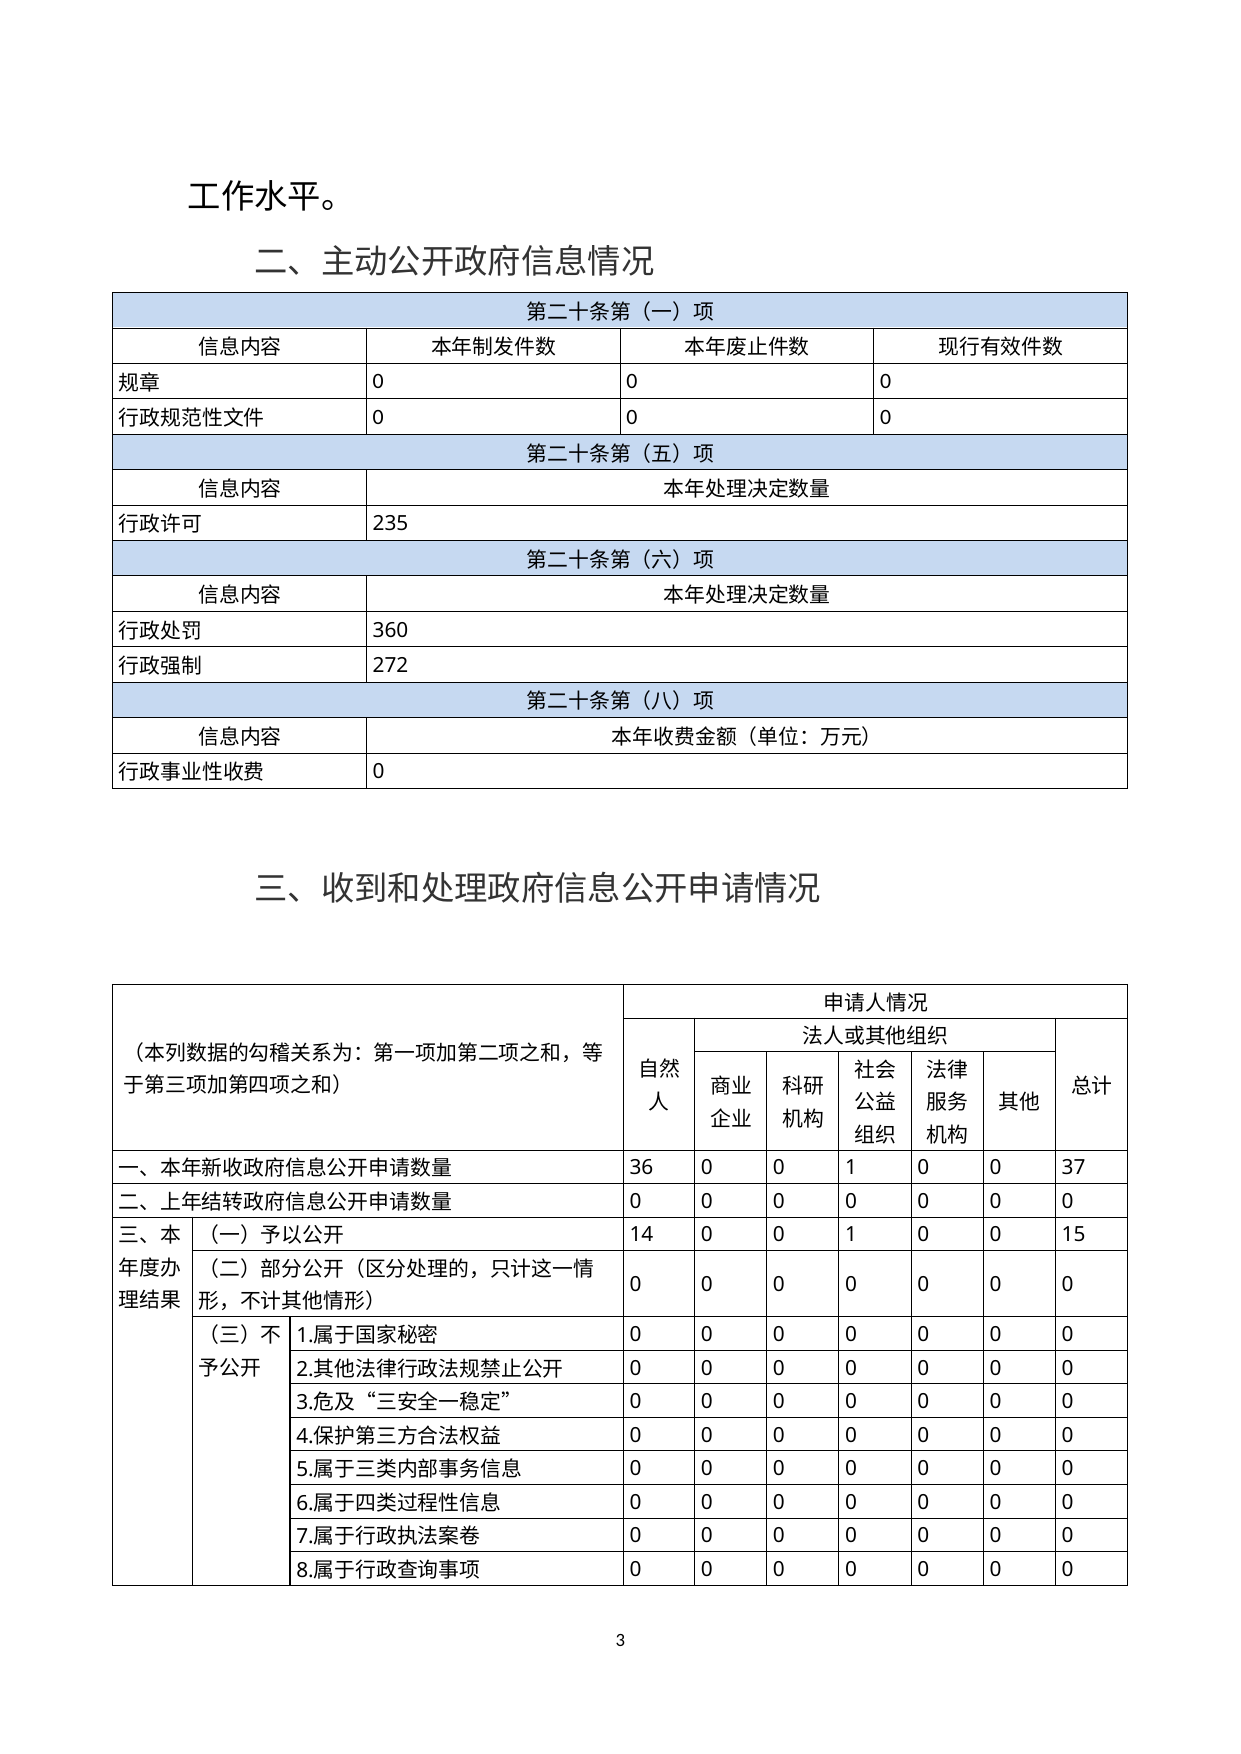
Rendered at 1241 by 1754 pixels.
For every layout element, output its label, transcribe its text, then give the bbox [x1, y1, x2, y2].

table_cell 三、本年度办理结果 [113, 1218, 192, 1584]
table_cell 15 [1056, 1218, 1127, 1250]
table_cell 0 [767, 1418, 838, 1450]
table_cell 0 [912, 1384, 983, 1417]
table_header 第二十条第（一）项 [113, 293, 1127, 327]
table_cell 2.其他法律行政法规禁止公开 [291, 1351, 623, 1383]
table_cell 0 [912, 1519, 983, 1551]
table_cell 0 [984, 1351, 1055, 1383]
table_cell 自然人 [624, 1019, 694, 1149]
table_cell 0 [695, 1552, 766, 1584]
table_cell 0 [695, 1384, 766, 1417]
table_cell 0 [624, 1351, 694, 1383]
table_cell 0 [1056, 1251, 1127, 1316]
table_cell 0 [984, 1485, 1055, 1517]
table_cell 0 [767, 1218, 838, 1250]
table_cell 0 [1056, 1384, 1127, 1417]
table_cell 0 [912, 1151, 983, 1183]
table_cell 0 [695, 1184, 766, 1217]
table_cell 0 [839, 1451, 911, 1484]
table_cell 0 [839, 1384, 911, 1417]
table_cell 0 [767, 1317, 838, 1350]
table_cell 0 [767, 1485, 838, 1517]
table_cell 社会公益组织 [839, 1052, 911, 1149]
table_cell 0 [695, 1151, 766, 1183]
table_cell 其他 [984, 1052, 1055, 1149]
table_cell 7.属于行政执法案卷 [291, 1519, 623, 1551]
table_cell 本年收费金额（单位：万元） [367, 718, 1127, 752]
table_cell 0 [984, 1552, 1055, 1584]
table_cell 6.属于四类过程性信息 [291, 1485, 623, 1517]
table_cell 第二十条第（六）项 [113, 541, 1127, 575]
table_cell 本年处理决定数量 [367, 470, 1127, 504]
table_cell 0 [624, 1418, 694, 1450]
table_cell 0 [984, 1151, 1055, 1183]
table_cell 行政强制 [113, 647, 366, 682]
table_cell 0 [912, 1418, 983, 1450]
table_cell 0 [624, 1451, 694, 1484]
table_cell 0 [912, 1552, 983, 1584]
table_cell 信息内容 [113, 718, 366, 752]
table_cell 0 [767, 1451, 838, 1484]
table_cell 信息内容 [113, 329, 366, 363]
table_cell 0 [984, 1251, 1055, 1316]
table_cell 235 [367, 506, 1127, 540]
table_cell 0 [621, 364, 873, 398]
table_cell 5.属于三类内部事务信息 [291, 1451, 623, 1484]
table_cell 本年处理决定数量 [367, 576, 1127, 611]
table_cell 第二十条第（八）项 [113, 683, 1127, 717]
table_cell 0 [767, 1251, 838, 1316]
table_cell 0 [912, 1351, 983, 1383]
table_cell 0 [767, 1384, 838, 1417]
table_cell 0 [695, 1317, 766, 1350]
table_cell 规章 [113, 364, 366, 398]
table_cell 一、本年新收政府信息公开申请数量 [113, 1151, 623, 1183]
table_cell 0 [912, 1218, 983, 1250]
table_cell 行政许可 [113, 506, 366, 540]
table_cell 0 [912, 1485, 983, 1517]
table_cell 37 [1056, 1151, 1127, 1183]
table_cell 0 [1056, 1317, 1127, 1350]
table_cell 0 [1056, 1351, 1127, 1383]
table_cell 0 [767, 1552, 838, 1584]
table_cell 行政规范性文件 [113, 399, 366, 434]
table_cell （一）予以公开 [193, 1218, 623, 1250]
table_header 申请人情况 [624, 985, 1127, 1017]
table_cell 0 [624, 1317, 694, 1350]
table_cell 法律服务机构 [912, 1052, 983, 1149]
table_cell 第二十条第（五）项 [113, 435, 1127, 469]
table_cell 科研 机构 [767, 1052, 838, 1149]
table_cell 0 [984, 1218, 1055, 1250]
table_cell 0 [874, 399, 1127, 434]
table_cell 0 [839, 1351, 911, 1383]
table_cell 0 [695, 1451, 766, 1484]
table_cell 信息内容 [113, 576, 366, 611]
table_cell 0 [695, 1519, 766, 1551]
table_cell 0 [767, 1351, 838, 1383]
table_cell 0 [624, 1552, 694, 1584]
table_cell 0 [1056, 1418, 1127, 1450]
table_cell 0 [839, 1251, 911, 1316]
table_cell 0 [984, 1418, 1055, 1450]
table_cell 0 [984, 1384, 1055, 1417]
table_cell 0 [874, 364, 1127, 398]
table_cell 0 [367, 399, 620, 434]
table_cell 0 [839, 1519, 911, 1551]
table_cell 总计 [1056, 1019, 1127, 1149]
table_cell （二）部分公开（区分处理的，只计这一情形，不计其他情形） [193, 1251, 623, 1316]
table_cell 0 [621, 399, 873, 434]
table_cell 0 [624, 1384, 694, 1417]
text 二、主动公开政府信息情况 [187, 227, 1053, 292]
table_cell 0 [912, 1451, 983, 1484]
table_cell 0 [912, 1317, 983, 1350]
table_cell 0 [624, 1184, 694, 1217]
table_cell 0 [367, 364, 620, 398]
table_cell 行政事业性收费 [113, 754, 366, 788]
table_cell 0 [839, 1184, 911, 1217]
table_cell 0 [624, 1519, 694, 1551]
table_cell 1.属于国家秘密 [291, 1317, 623, 1350]
table_cell 0 [624, 1251, 694, 1316]
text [187, 162, 1053, 227]
table_cell 0 [984, 1519, 1055, 1551]
table_cell 0 [839, 1317, 911, 1350]
table_cell 信息内容 [113, 470, 366, 504]
table_cell 0 [912, 1184, 983, 1217]
table_cell 0 [367, 754, 1127, 788]
table_cell 行政处罚 [113, 612, 366, 646]
table_cell 0 [695, 1218, 766, 1250]
table_cell 0 [695, 1485, 766, 1517]
text 三、收到和处理政府信息公开申请情况 [187, 854, 1053, 919]
table_cell 0 [624, 1485, 694, 1517]
table_cell 商业 企业 [695, 1052, 766, 1149]
table_cell 0 [767, 1519, 838, 1551]
table_cell 360 [367, 612, 1127, 646]
table_cell 0 [984, 1317, 1055, 1350]
table_cell 0 [912, 1251, 983, 1316]
table_cell （三）不予公开 [193, 1317, 289, 1584]
table_cell 0 [1056, 1519, 1127, 1551]
table_cell 272 [367, 647, 1127, 682]
table_cell 1 [839, 1151, 911, 1183]
table_cell 本年制发件数 [367, 329, 620, 363]
table_cell 0 [767, 1184, 838, 1217]
table_cell 0 [695, 1351, 766, 1383]
table_cell 0 [984, 1451, 1055, 1484]
table_cell 36 [624, 1151, 694, 1183]
table_cell 8.属于行政查询事项 [291, 1552, 623, 1584]
table_cell 1 [839, 1218, 911, 1250]
table_cell 0 [1056, 1184, 1127, 1217]
table_cell 0 [695, 1251, 766, 1316]
table_cell 0 [695, 1418, 766, 1450]
table_cell 0 [1056, 1552, 1127, 1584]
table_cell 4.保护第三方合法权益 [291, 1418, 623, 1450]
table_cell 0 [767, 1151, 838, 1183]
table_cell 0 [984, 1184, 1055, 1217]
table_cell 0 [1056, 1451, 1127, 1484]
table_cell 3.危及“三安全一稳定” [291, 1384, 623, 1417]
table_cell 0 [839, 1418, 911, 1450]
table_cell 0 [839, 1485, 911, 1517]
table_cell 14 [624, 1218, 694, 1250]
table_header （本列数据的勾稽关系为：第一项加第二项之和，等于第三项加第四项之和） [113, 985, 623, 1149]
table_cell 二、上年结转政府信息公开申请数量 [113, 1184, 623, 1217]
table_cell 0 [839, 1552, 911, 1584]
table_cell 法人或其他组织 [695, 1019, 1055, 1051]
table_cell 本年废止件数 [621, 329, 873, 363]
table_cell 0 [1056, 1485, 1127, 1517]
table_cell 现行有效件数 [874, 329, 1127, 363]
